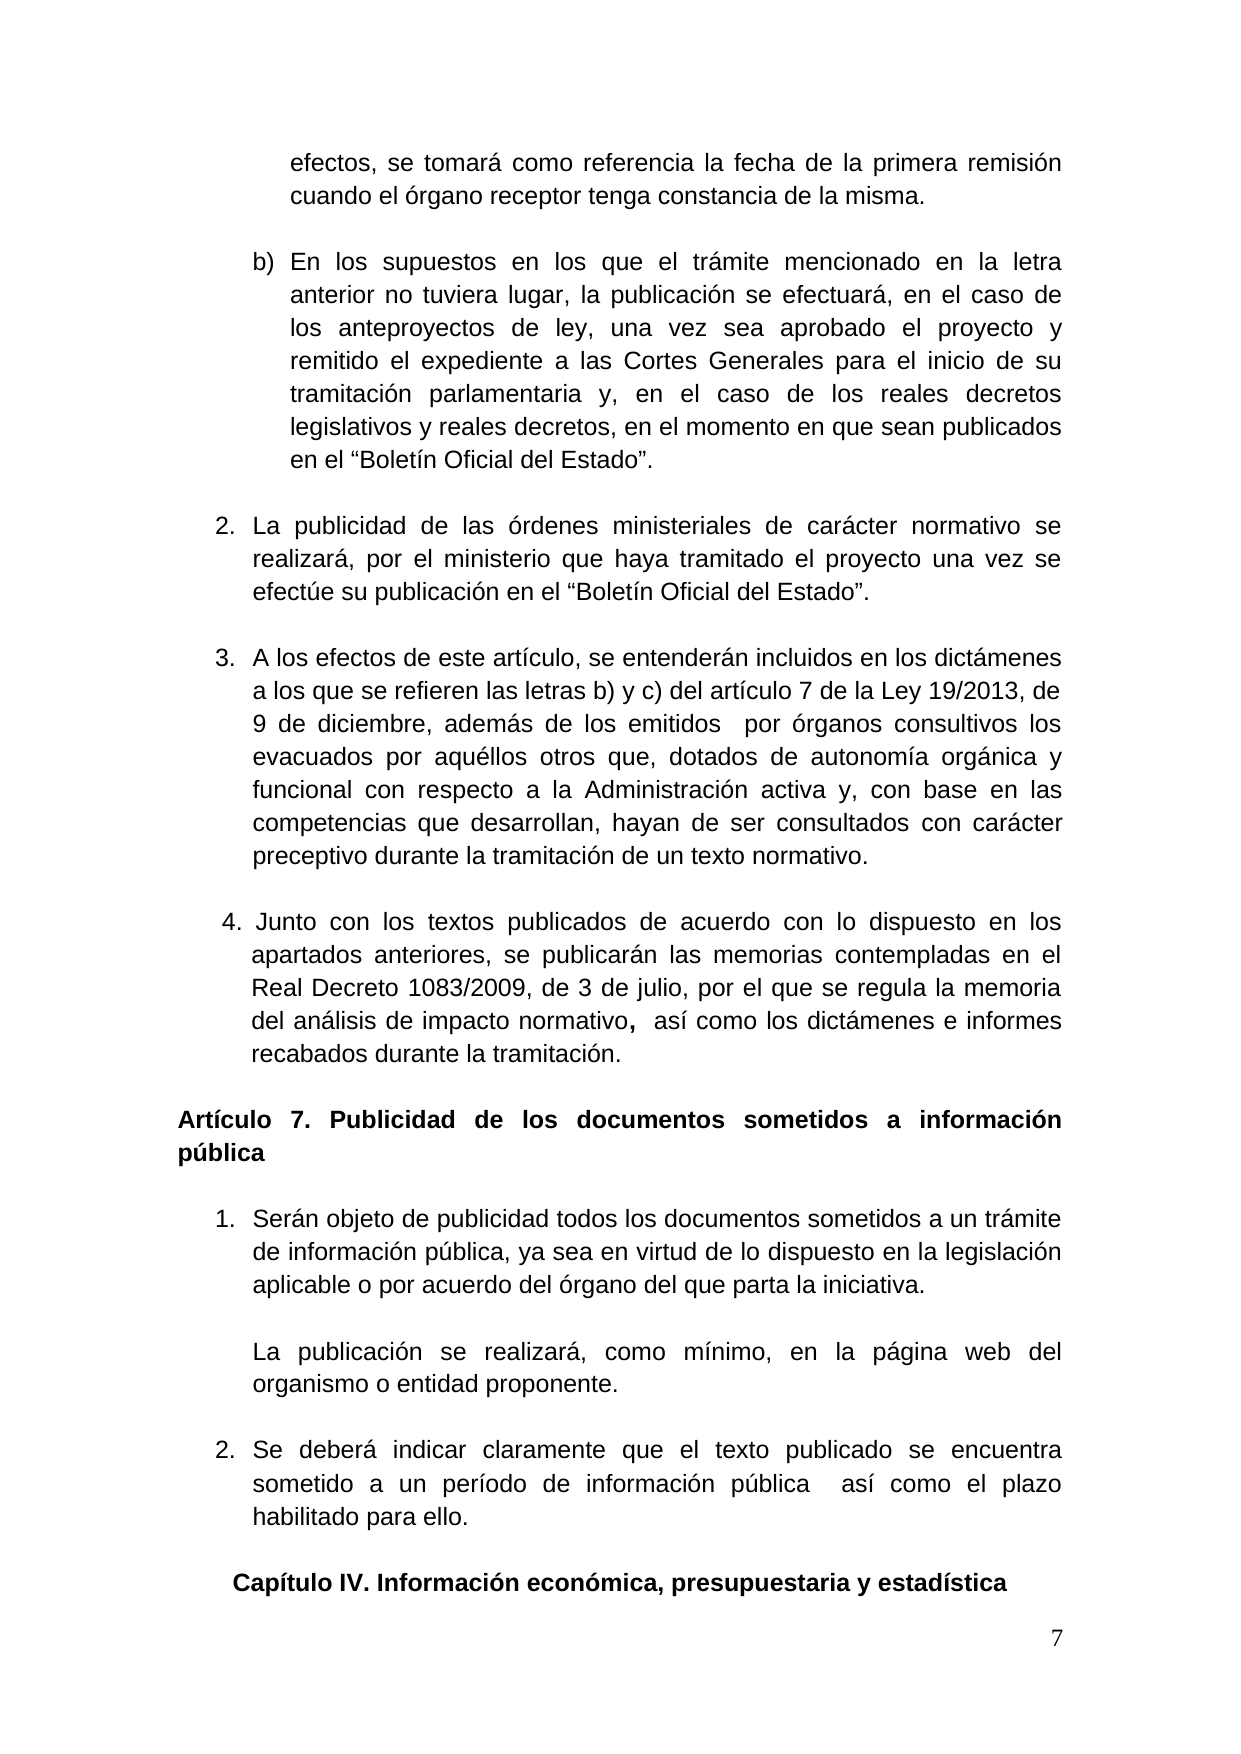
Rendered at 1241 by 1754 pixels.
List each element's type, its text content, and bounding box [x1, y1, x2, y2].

list Serán objeto de publicidad todos los documentos sometidos a un trámite de información pública, ya sea en virtud de lo dispuesto en la legislación aplicable o por acuerdo del órgano del que parta la iniciativa. [215, 1204, 1063, 1299]
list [252, 148, 1063, 209]
text Artículo 7. Publicidad de los documentos sometidos a información pública [177, 1105, 1063, 1167]
list La publicidad de las órdenes ministeriales de carácter normativo se realizará, por el ministerio que haya tramitado el proyecto una vez se efectúe su publicación en el “Boletín Oficial del Estado”. [215, 511, 1063, 606]
list Se deberá indicar claramente que el texto publicado se encuentra sometido a un período de información pública así como el plazo habilitado para ello. [215, 1436, 1063, 1530]
text 4. Junto con los textos publicados de acuerdo con lo dispuesto en los apartados anteriores, se publicarán las memorias contempladas en el Real Decreto 1083/2009, de 3 de julio, por el que se regula la memoria del análisis de impacto normativo, así como los dictámenes e informes recabados durante la tramitación. [222, 907, 1063, 1068]
list La publicación se realizará, como mínimo, en la página web del organismo o entidad proponente. [252, 1336, 1063, 1398]
text Capítulo IV. Información económica, presupuestaria y estadística [177, 1568, 1063, 1596]
list En los supuestos en los que el trámite mencionado en la letra anterior no tuviera lugar, la publicación se efectuará, en el caso de los anteproyectos de ley, una vez sea aprobado el proyecto y remitido el expediente a las Cortes Generales para el inicio de su tramitación parlamentaria y, en el caso de los reales decretos legislativos y reales decretos, en el momento en que sean publicados en el “Boletín Oficial del Estado”. [252, 247, 1063, 473]
list A los efectos de este artículo, se entenderán incluidos en los dictámenes a los que se refieren las letras b) y c) del artículo 7 de la Ley 19/2013, de 9 de diciembre, además de los emitidos por órganos consultivos los evacuados por aquéllos otros que, dotados de autonomía orgánica y funcional con respecto a la Administración activa y, con base en las competencias que desarrollan, hayan de ser consultados con carácter preceptivo durante la tramitación de un texto normativo. [215, 643, 1063, 870]
